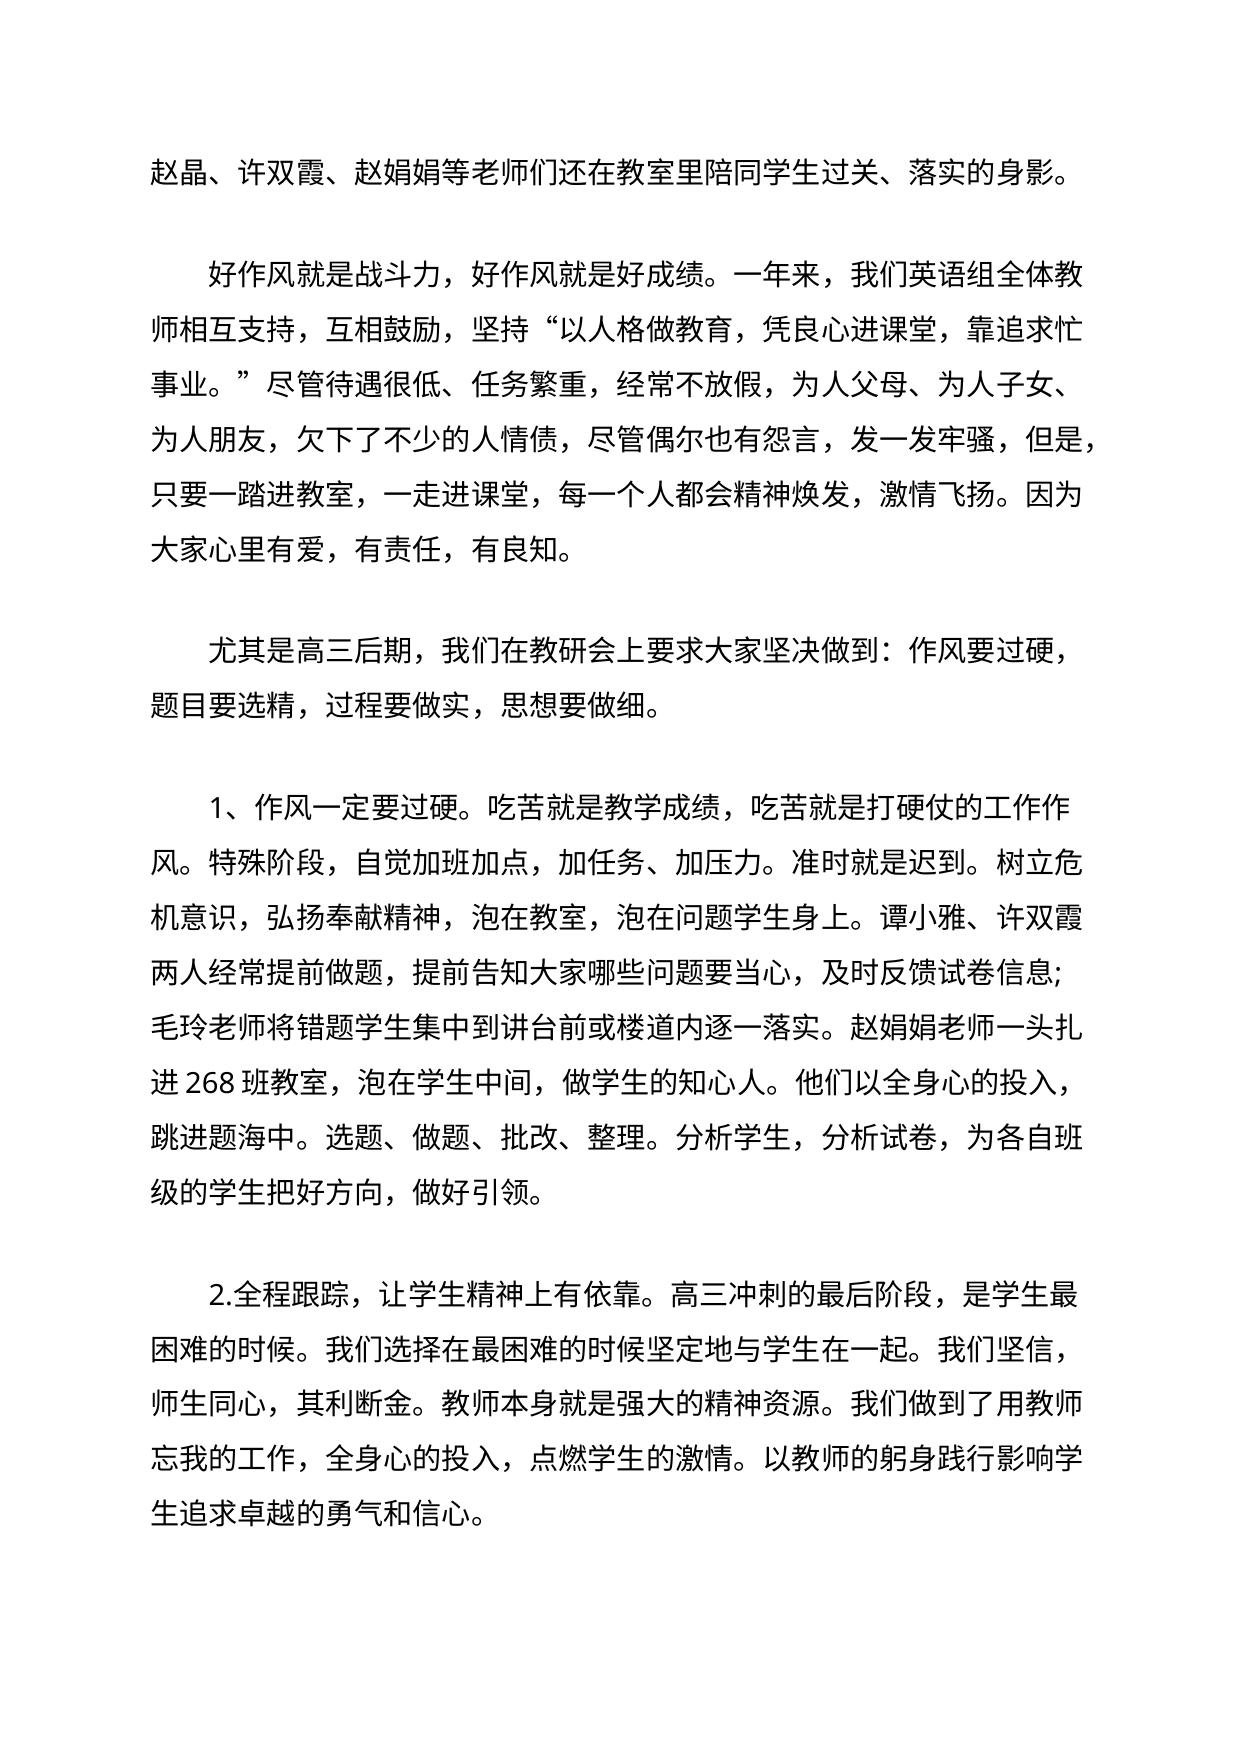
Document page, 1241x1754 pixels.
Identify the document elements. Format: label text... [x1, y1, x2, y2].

text 尤其是高三后期，我们在教研会上要求大家坚决做到：作风要过硬，题目要选精，过程要做实，思想要做细。 [150, 628, 1090, 725]
text 1、作风一定要过硬。吃苦就是教学成绩，吃苦就是打硬仗的工作作风。特殊阶段，自觉加班加点，加任务、加压力。准时就是迟到。树立危机意识，弘扬奉献精神，泡在教室，泡在问题学生身上。谭小雅、许双霞两人经常提前做题，提前告知大家哪些问题要当心，及时反馈试卷信息;毛玲老师将错题学生集中到讲台前或楼道内逐一落实。赵娟娟老师一头扎进268班教室，泡在学生中间，做学生的知心人。他们以全身心的投入，跳进题海中。选题、做题、批改、整理。分析学生，分析试卷，为各自班级的学生把好方向，做好引领。 [150, 785, 1090, 1212]
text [150, 150, 1090, 192]
text 2.全程跟踪，让学生精神上有依靠。高三冲刺的最后阶段，是学生最困难的时候。我们选择在最困难的时候坚定地与学生在一起。我们坚信，师生同心，其利断金。教师本身就是强大的精神资源。我们做到了用教师忘我的工作，全身心的投入，点燃学生的激情。以教师的躬身践行影响学生追求卓越的勇气和信心。 [150, 1271, 1090, 1533]
text 好作风就是战斗力，好作风就是好成绩。一年来，我们英语组全体教师相互支持，互相鼓励，坚持“以人格做教育，凭良心进课堂，靠追求忙事业。”尽管待遇很低、任务繁重，经常不放假，为人父母、为人子女、为人朋友，欠下了不少的人情债，尽管偶尔也有怨言，发一发牢骚，但是，只要一踏进教室，一走进课堂，每一个人都会精神焕发，激情飞扬。因为大家心里有爱，有责任，有良知。 [150, 252, 1090, 568]
